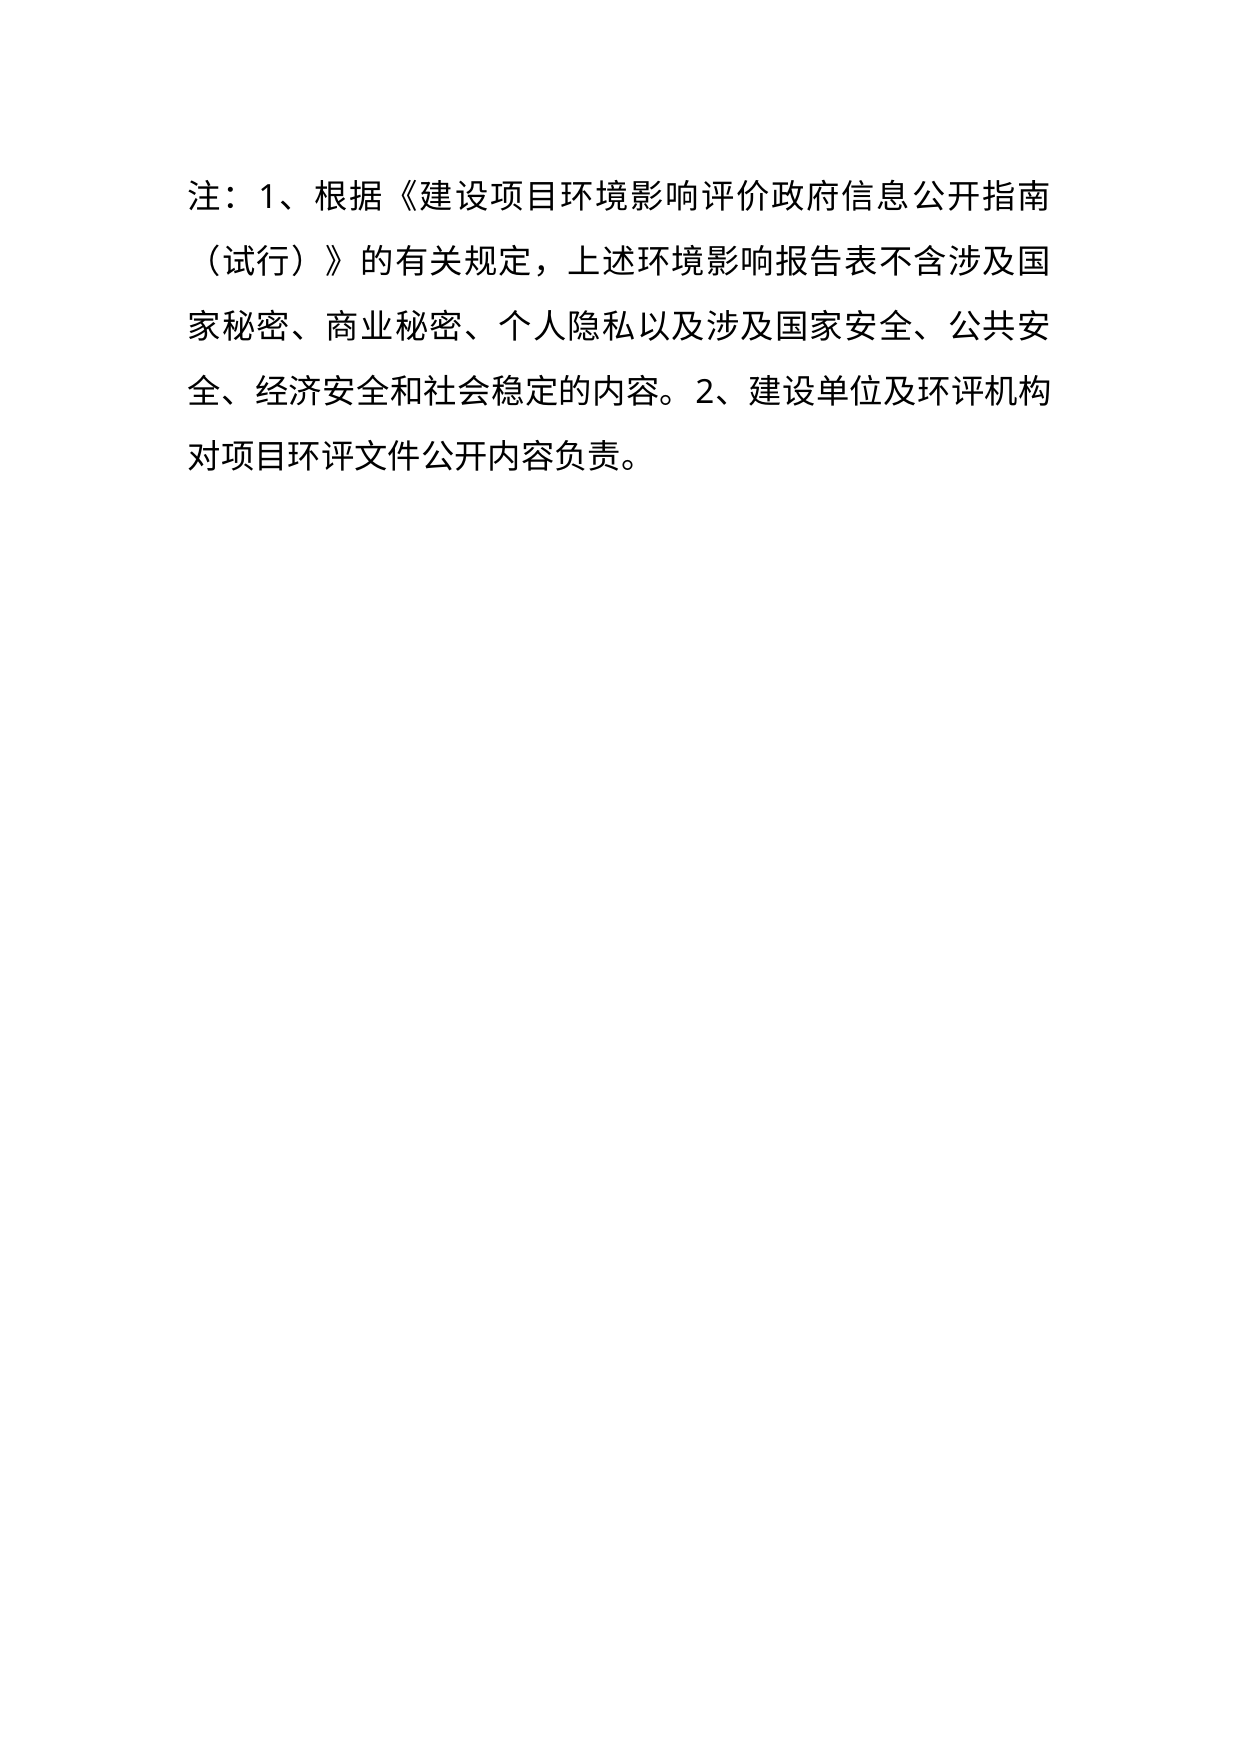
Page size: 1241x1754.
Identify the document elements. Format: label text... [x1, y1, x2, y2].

text 注：1、根据《建设项目环境影响评价政府信息公开指南（试行）》的有关规定，上述环境影响报告表不含涉及国家秘密、商业秘密、个人隐私以及涉及国家安全、公共安全、经济安全和社会稳定的内容。2、建设单位及环评机构对项目环评文件公开内容负责。 [187, 162, 1053, 487]
